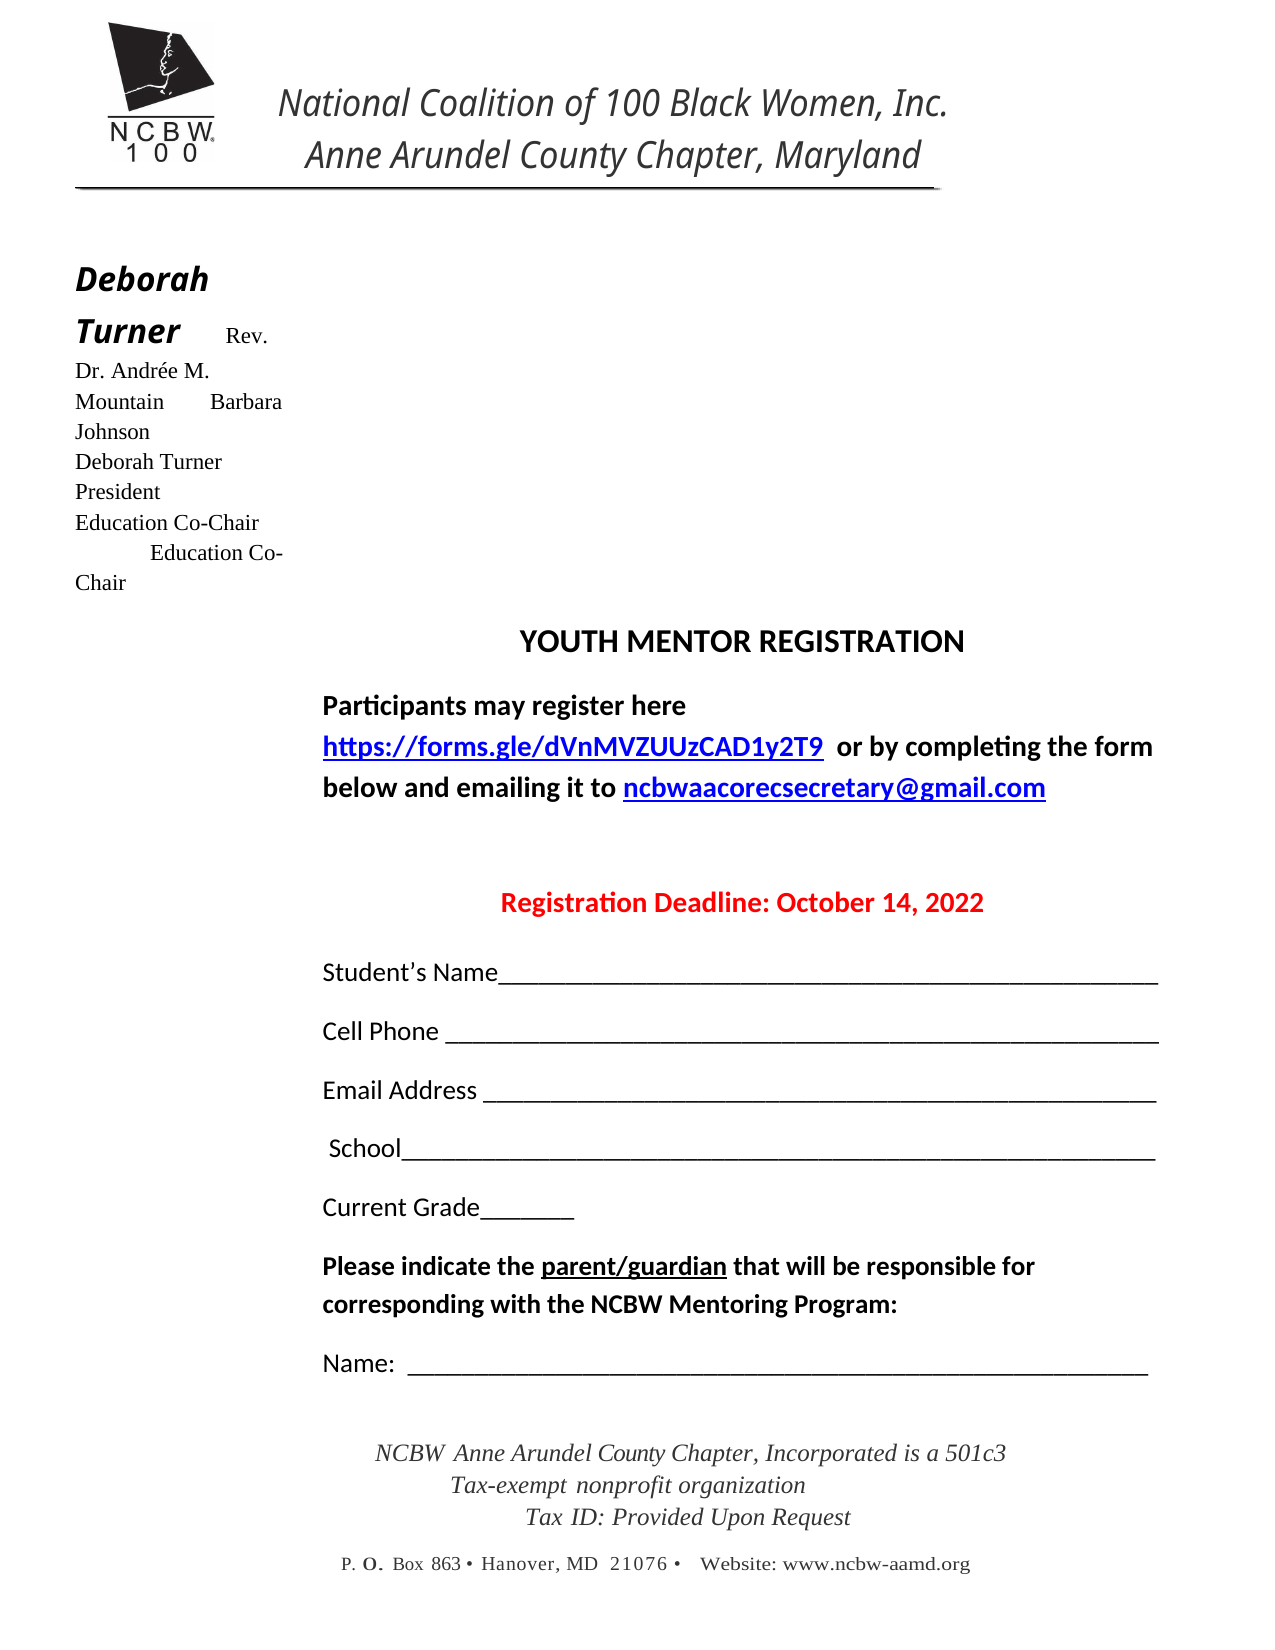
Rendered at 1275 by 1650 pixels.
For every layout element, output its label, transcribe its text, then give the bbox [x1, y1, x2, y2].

text School________________________________________________________ [322, 1132, 1162, 1165]
text Email Address __________________________________________________ [322, 1073, 1162, 1106]
text Cell Phone _____________________________________________________ [322, 1014, 1162, 1047]
picture [107, 22, 215, 162]
text Current Grade_______ [322, 1190, 1162, 1223]
text Student’s Name_________________________________________________ [322, 955, 1162, 988]
text YOUTH MENTOR REGISTRATION [322, 620, 1162, 661]
text Participants may register here https://forms.gle/dVnMVZUUzCAD1y2T9 or by completing the form below and emailing it to ncbwaacorecsecretary@gmail.com [322, 687, 1162, 805]
text Name: _______________________________________________________ [322, 1346, 1162, 1379]
picture [75, 186, 944, 192]
text Please indicate the parent/guardian that will be responsible for corresponding with the NCBW Mentoring Program: [322, 1249, 1162, 1320]
text Registration Deadline: October 14, 2022 [322, 884, 1162, 920]
